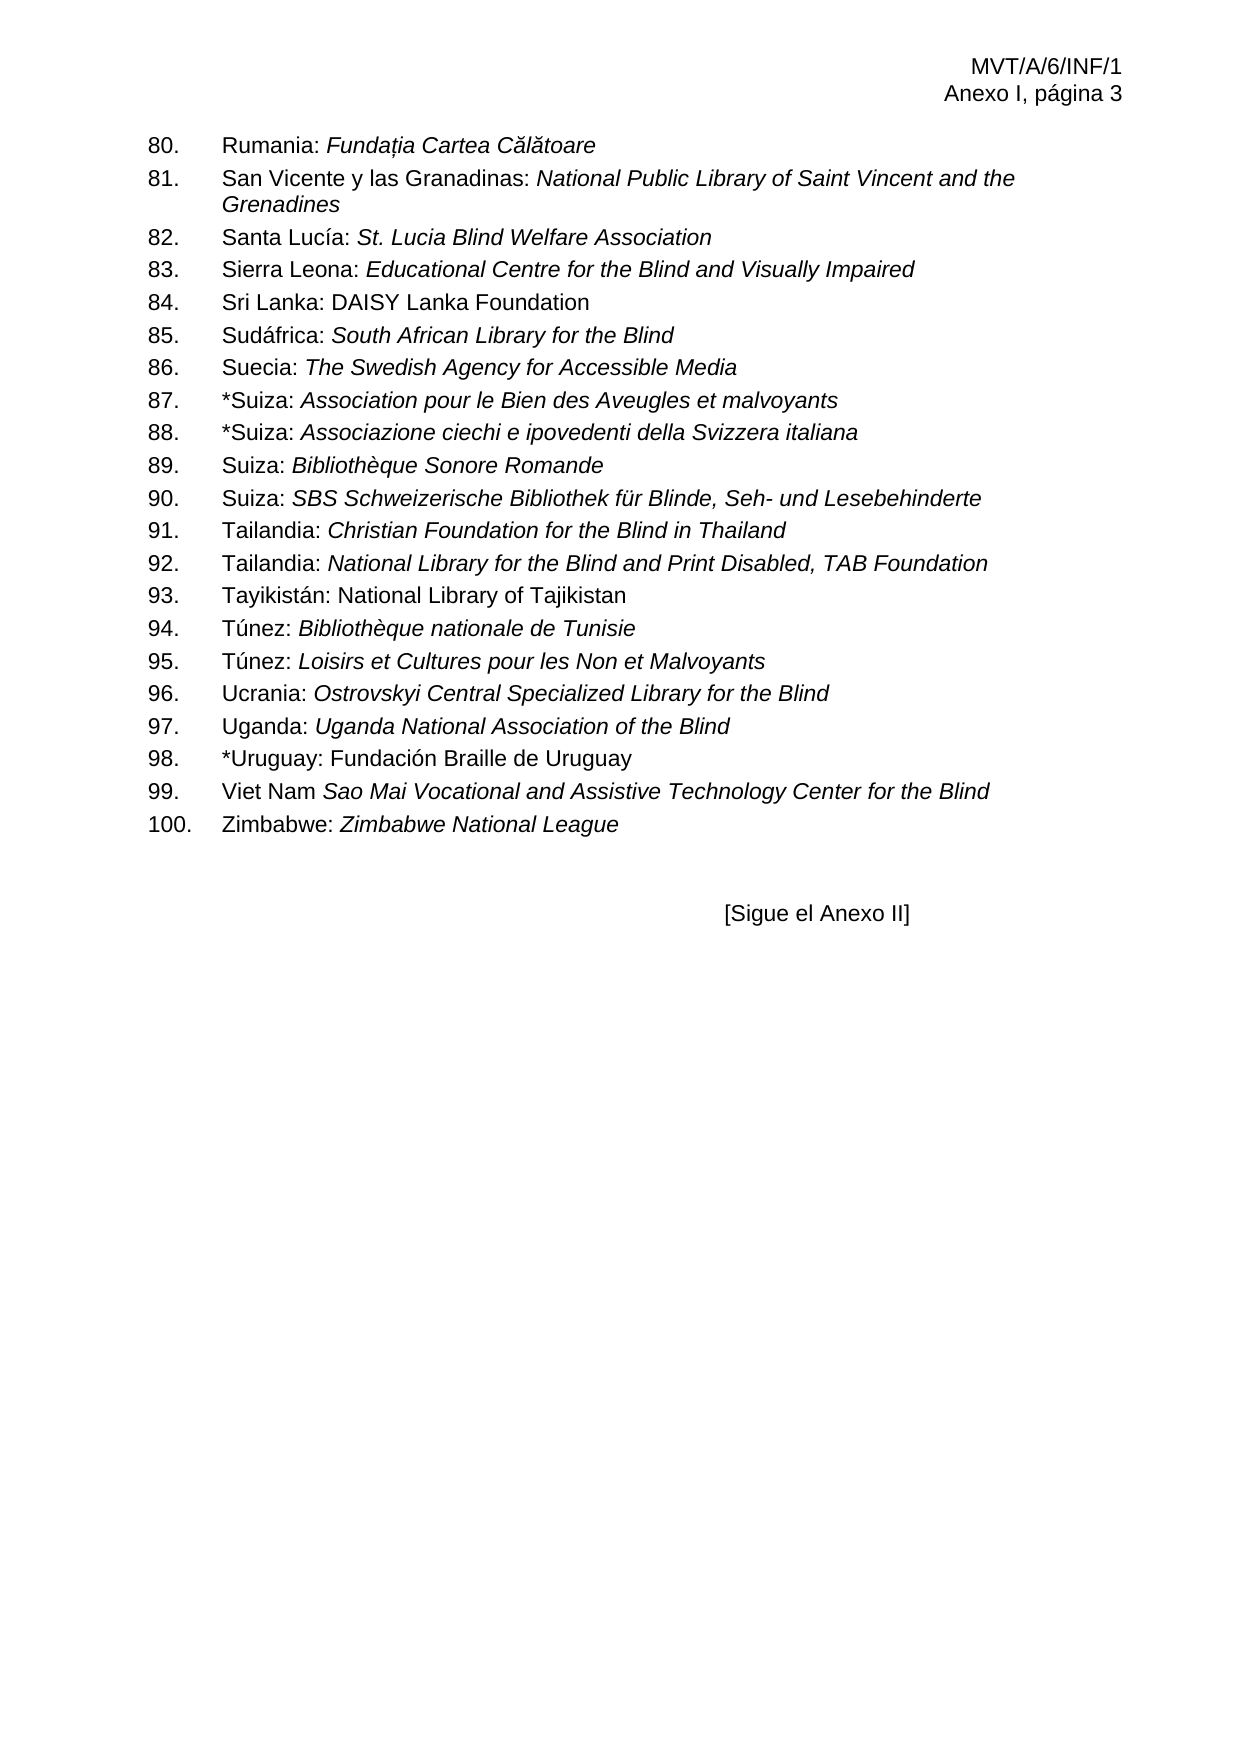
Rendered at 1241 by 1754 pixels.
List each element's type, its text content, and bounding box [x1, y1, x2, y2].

list Tayikistán: National Library of Tajikistan [148, 582, 1122, 609]
text [Sigue el Anexo II] [724, 899, 1122, 926]
list San Vicente y las Granadinas: National Public Library of Saint Vincent and the Grenadines [148, 165, 1122, 217]
list Túnez: Loisirs et Cultures pour les Non et Malvoyants [148, 648, 1122, 674]
list *Suiza: Association pour le Bien des Aveugles et malvoyants [148, 387, 1122, 413]
list Viet Nam Sao Mai Vocational and Assistive Technology Center for the Blind [148, 778, 1122, 804]
list Zimbabwe: Zimbabwe National League [148, 811, 1122, 837]
list Ucrania: Ostrovskyi Central Specialized Library for the Blind [148, 680, 1122, 707]
list *Suiza: Associazione ciechi e ipovedenti della Svizzera italiana [148, 419, 1122, 446]
list Sierra Leona: Educational Centre for the Blind and Visually Impaired [148, 256, 1122, 283]
list Santa Lucía: St. Lucia Blind Welfare Association [148, 224, 1122, 250]
list Suiza: Bibliothèque Sonore Romande [148, 452, 1122, 478]
list Sri Lanka: DAISY Lanka Foundation [148, 289, 1122, 315]
list Suecia: The Swedish Agency for Accessible Media [148, 354, 1122, 381]
list Uganda: Uganda National Association of the Blind [148, 713, 1122, 739]
list Sudáfrica: South African Library for the Blind [148, 322, 1122, 348]
list Túnez: Bibliothèque nationale de Tunisie [148, 615, 1122, 641]
list Rumania: Fundația Cartea Călătoare [148, 132, 1122, 158]
list Tailandia: Christian Foundation for the Blind in Thailand [148, 517, 1122, 543]
list *Uruguay: Fundación Braille de Uruguay [148, 745, 1122, 772]
list Suiza: SBS Schweizerische Bibliothek für Blinde, Seh- und Lesebehinderte [148, 484, 1122, 511]
list Tailandia: National Library for the Blind and Print Disabled, TAB Foundation [148, 550, 1122, 576]
